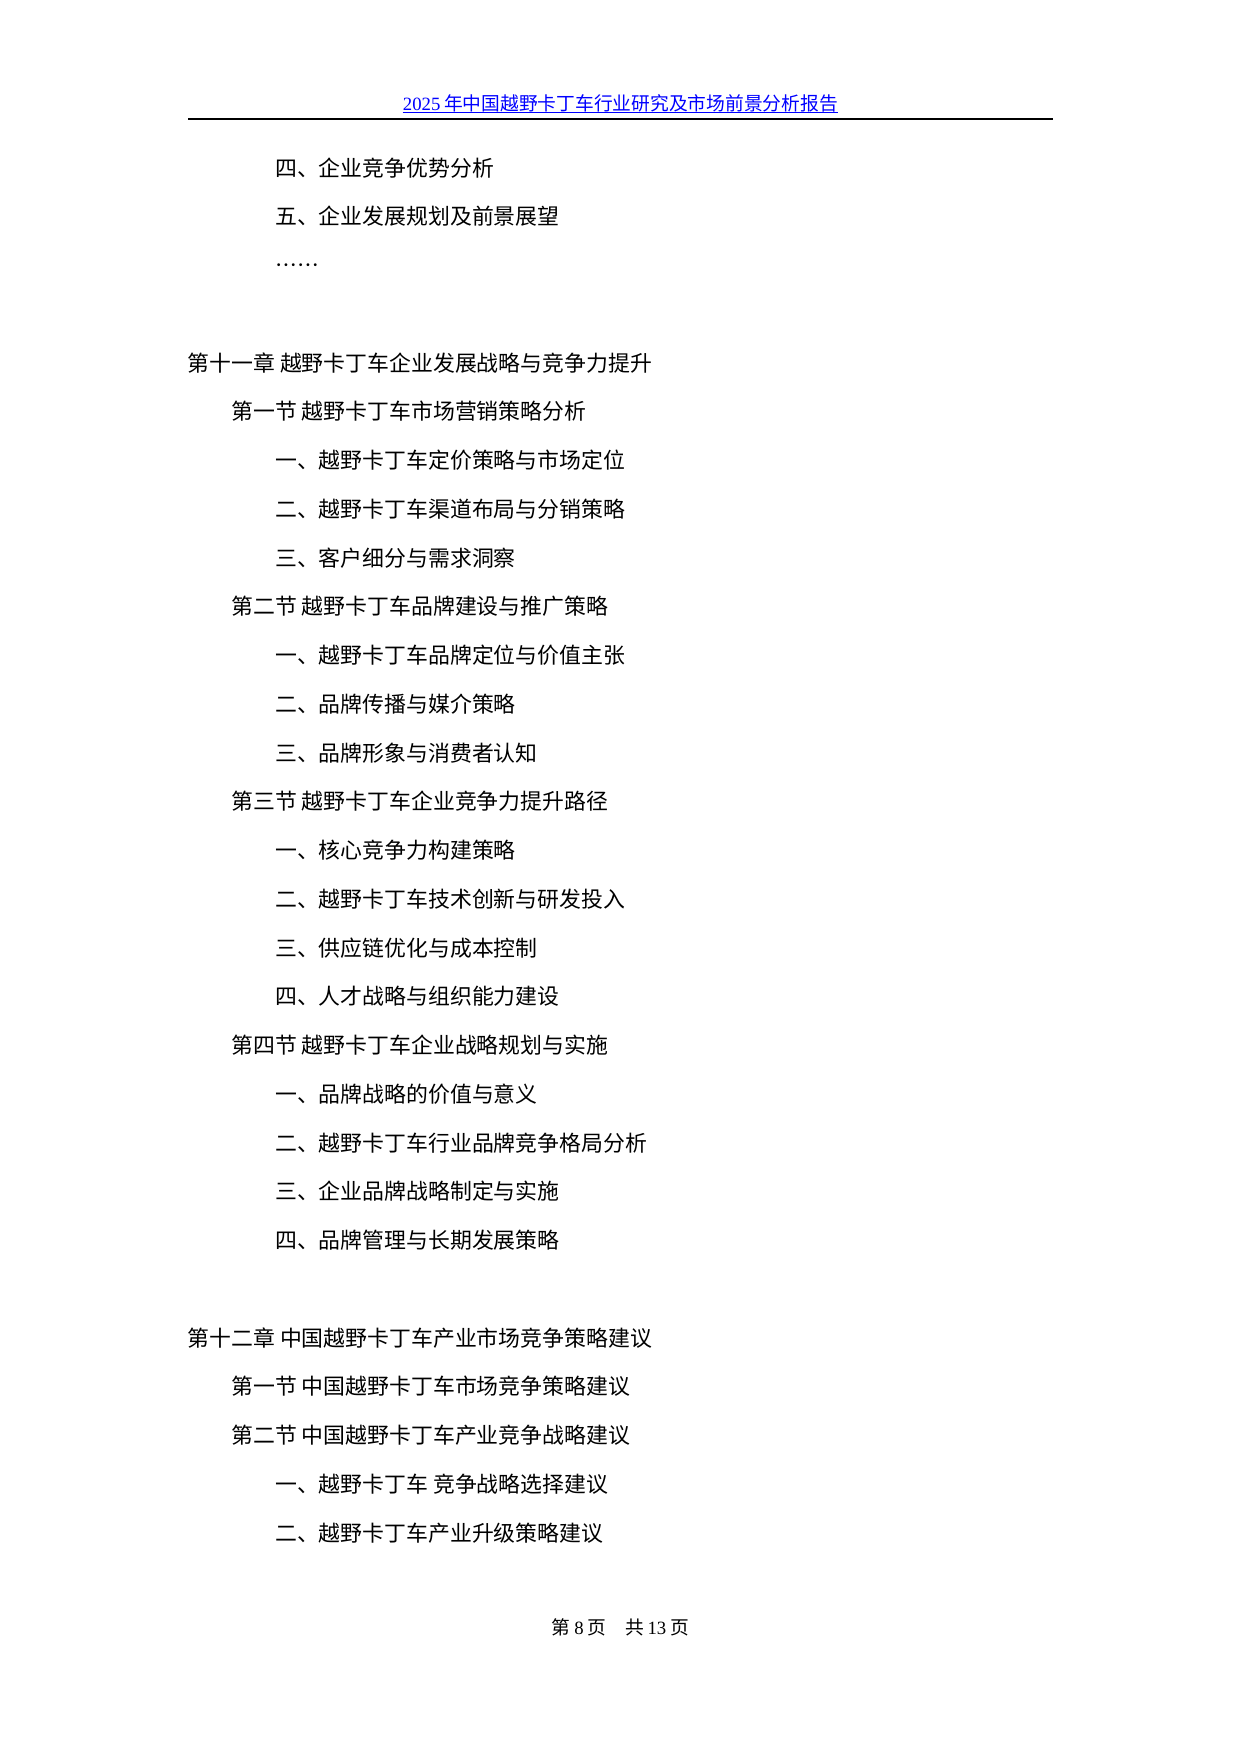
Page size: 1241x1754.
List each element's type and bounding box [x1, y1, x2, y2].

text [187, 150, 1053, 1548]
